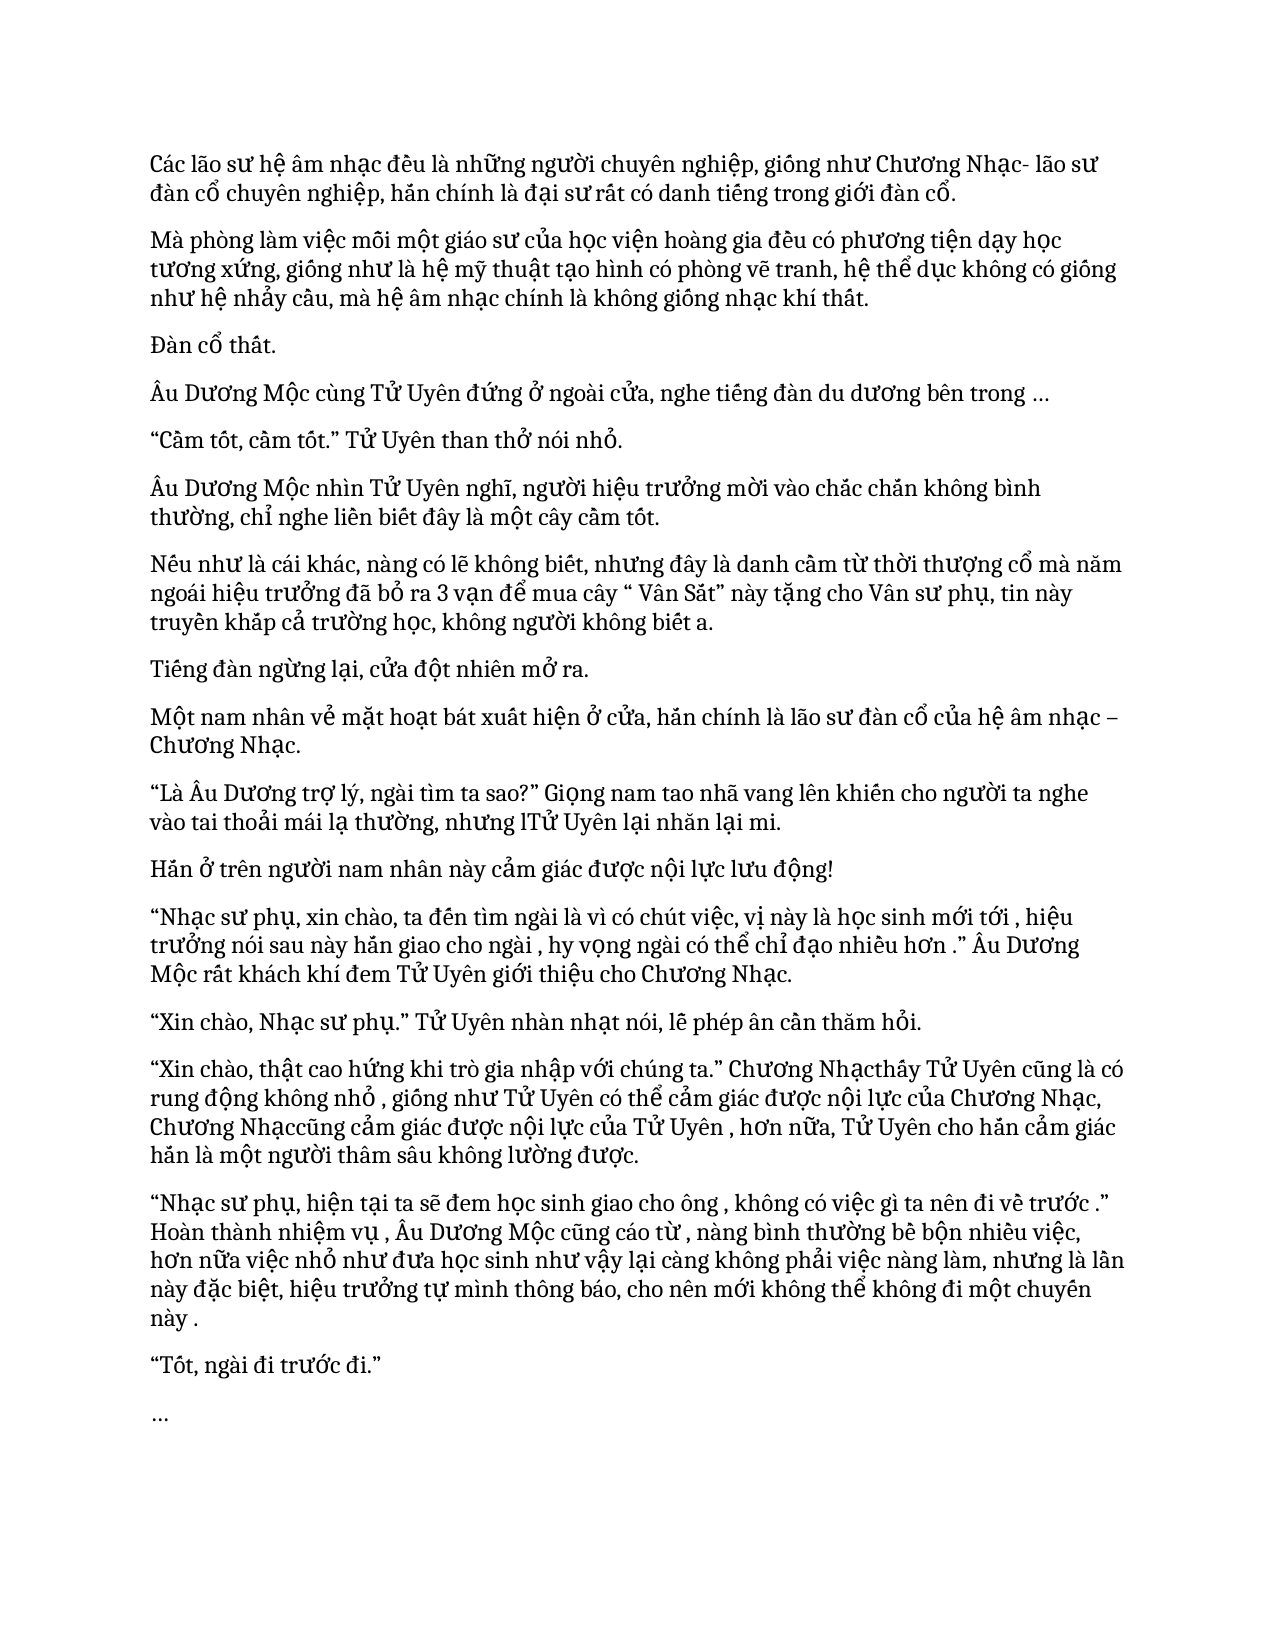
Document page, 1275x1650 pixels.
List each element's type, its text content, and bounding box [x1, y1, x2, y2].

text “Tốt, ngài đi trước đi.” [150, 1351, 1125, 1380]
text Các lão sư hệ âm nhạc đều là những người chuyên nghiệp, giống như Chương Nhạc- lão sư đàn cổ chuyên nghiệp, hắn chính là đại sư rất có danh tiếng trong giới đàn cổ. [150, 150, 1125, 207]
text “Xin chào, Nhạc sư phụ.” Tử Uyên nhàn nhạt nói, lễ phép ân cần thăm hỏi. [150, 1007, 1125, 1036]
text Tiếng đàn ngừng lại, cửa đột nhiên mở ra. [150, 655, 1125, 684]
text Hắn ở trên người nam nhân này cảm giác được nội lực lưu động! [150, 855, 1125, 884]
text Nếu như là cái khác, nàng có lẽ không biết, nhưng đây là danh cầm từ thời thượng cổ mà năm ngoái hiệu trưởng đã bỏ ra 3 vạn để mua cây “ Vân Sắt” này tặng cho Vân sư phụ, tin này truyền khắp cả trường học, không người không biết a. [150, 550, 1125, 636]
text “Là Âu Dương trợ lý, ngài tìm ta sao?” Giọng nam tao nhã vang lên khiến cho người ta nghe vào tai thoải mái lạ thường, nhưng lTử Uyên lại nhăn lại mi. [150, 779, 1125, 836]
text “Nhạc sư phụ, hiện tại ta sẽ đem học sinh giao cho ông , không có việc gì ta nên đi về trước .” Hoàn thành nhiệm vụ , Âu Dương Mộc cũng cáo từ , nàng bình thường bề bộn nhiều việc, hơn nữa việc nhỏ như đưa học sinh như vậy lại càng không phải việc nàng làm, nhưng là lần này đặc biệt, hiệu trưởng tự mình thông báo, cho nên mới không thể không đi một chuyến này . [150, 1189, 1125, 1332]
text Âu Dương Mộc cùng Tử Uyên đứng ở ngoài cửa, nghe tiếng đàn du dương bên trong … [150, 379, 1125, 407]
text “Nhạc sư phụ, xin chào, ta đến tìm ngài là vì có chút việc, vị này là học sinh mới tới , hiệu trưởng nói sau này hắn giao cho ngài , hy vọng ngài có thể chỉ đạo nhiều hơn .” Âu Dương Mộc rất khách khí đem Tử Uyên giới thiệu cho Chương Nhạc. [150, 902, 1125, 989]
text Một nam nhân vẻ mặt hoạt bát xuất hiện ở cửa, hắn chính là lão sư đàn cổ của hệ âm nhạc – Chương Nhạc. [150, 702, 1125, 760]
text Mà phòng làm việc mỗi một giáo sư của học viện hoàng gia đều có phương tiện dạy học tương xứng, giống như là hệ mỹ thuật tạo hình có phòng vẽ tranh, hệ thể dục không có giống như hệ nhảy cầu, mà hệ âm nhạc chính là không giống nhạc khí thất. [150, 226, 1125, 312]
text “Cầm tốt, cầm tốt.” Tử Uyên than thở nói nhỏ. [150, 426, 1125, 455]
text Âu Dương Mộc nhìn Tử Uyên nghĩ, người hiệu trưởng mời vào chắc chắn không bình thường, chỉ nghe liền biết đây là một cây cầm tốt. [150, 474, 1125, 531]
text “Xin chào, thật cao hứng khi trò gia nhập với chúng ta.” Chương Nhạcthấy Tử Uyên cũng là có rung động không nhỏ , giống như Tử Uyên có thể cảm giác được nội lực của Chương Nhạc, Chương Nhạccũng cảm giác được nội lực của Tử Uyên , hơn nữa, Tử Uyên cho hắn cảm giác hắn là một người thâm sâu không lường được. [150, 1055, 1125, 1170]
text … [150, 1399, 1125, 1427]
text Đàn cổ thất. [150, 331, 1125, 360]
